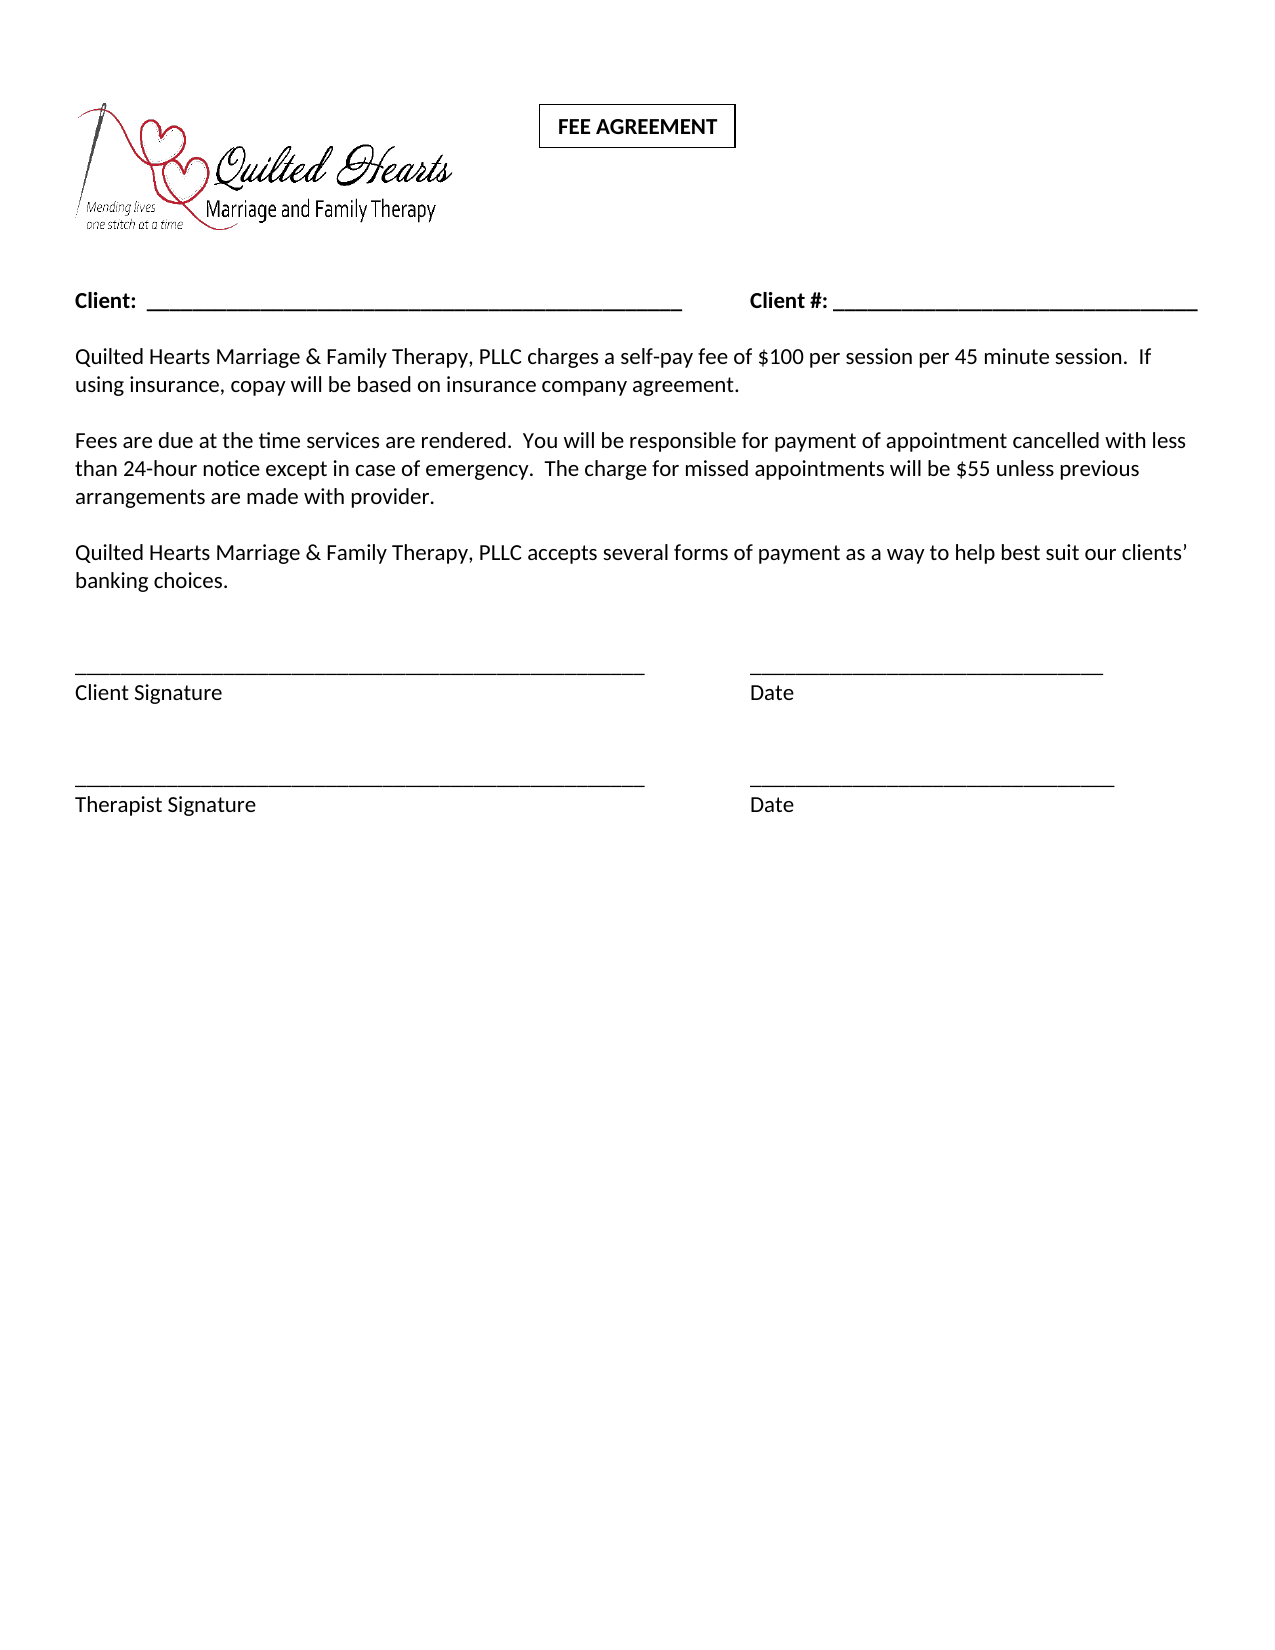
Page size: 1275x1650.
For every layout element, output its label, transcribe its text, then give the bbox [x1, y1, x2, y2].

text Quilted Hearts Marriage & Family Therapy, PLLC accepts several forms of payment as a way to help best suit our clients’ banking choices. [75, 538, 1200, 594]
text Fees are due at the time services are rendered. You will be responsible for payment of appointment cancelled with less than 24-hour notice except in case of emergency. The charge for missed appointments will be $55 unless previous arrangements are made with provider. [75, 426, 1200, 510]
text __________________________________________________ ________________________________ [75, 762, 1200, 790]
text Therapist Signature Date [75, 790, 1200, 818]
text __________________________________________________ _______________________________ [75, 650, 1200, 678]
text Quilted Hearts Marriage & Family Therapy, PLLC charges a self-pay fee of $100 per session per 45 minute session. If using insurance, copay will be based on insurance company agreement. [75, 342, 1200, 398]
picture [75, 103, 453, 230]
text Client: _______________________________________________ Client #: ________________________________ [75, 286, 1200, 314]
text Client Signature Date [75, 678, 1200, 706]
